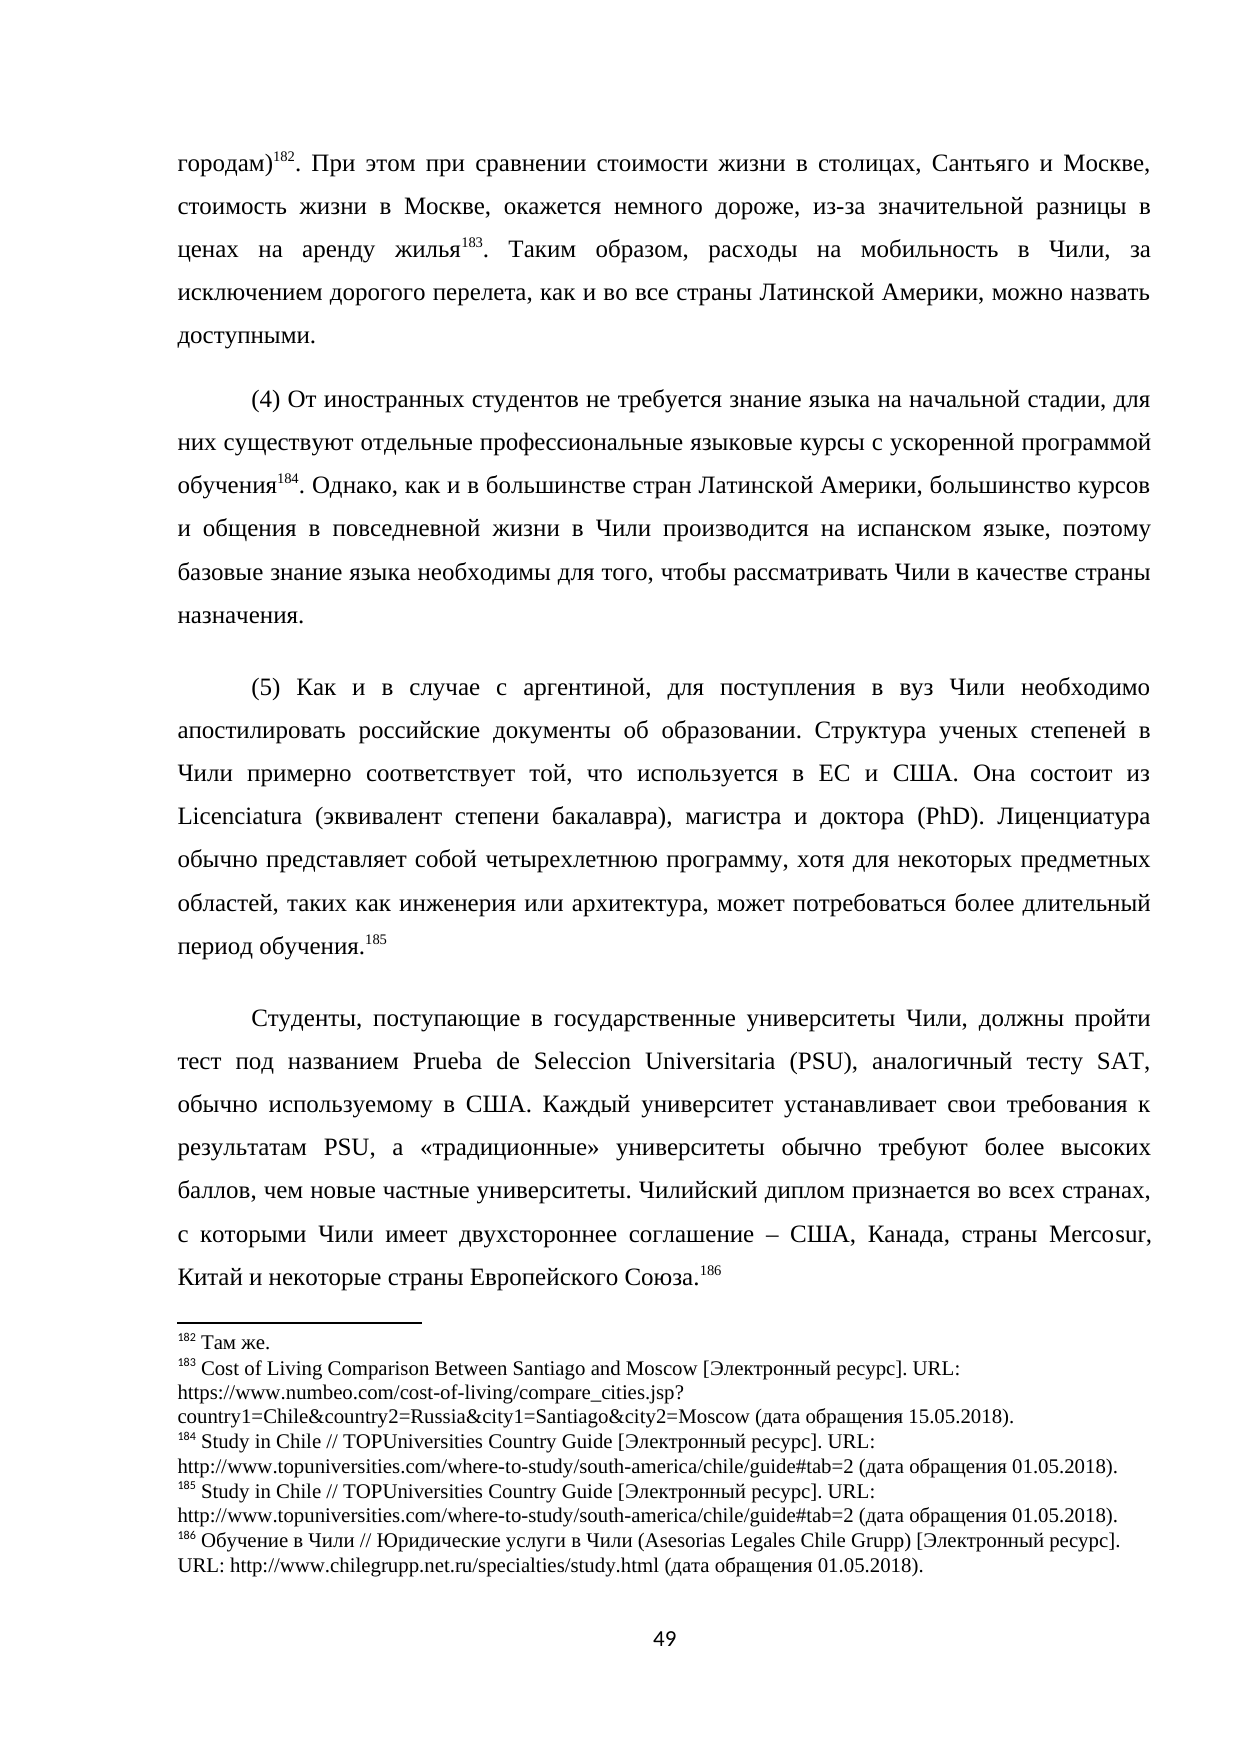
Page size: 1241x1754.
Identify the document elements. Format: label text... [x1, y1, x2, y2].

text Студенты, поступающие в государственные университеты Чили, должны пройти тест под названием Prueba de Seleccion Universitaria (PSU), аналогичный тесту SAT, обычно используемому в США. Каждый университет устанавливает свои требования к результатам PSU, а «традиционные» университеты обычно требуют более высоких баллов, чем новые частные университеты. Чилийский диплом признается во всех странах, с которыми Чили имеет двухстороннее соглашение – США, Канада, страны Mercosur, Китай и некоторые страны Европейского Союза. [177, 1003, 1152, 1291]
text (4) От иностранных студентов не требуется знание языка на начальной стадии, для них существуют отдельные профессиональные языковые курсы с ускоренной программой обучения. Однако, как и в большинстве стран Латинской Америки, большинство курсов и общения в повседневной жизни в Чили производится на испанском языке, поэтому базовые знание языка необходимы для того, чтобы рассматривать Чили в качестве страны назначения. [177, 384, 1152, 628]
text (3) Хотя Чили является не дешевой страной по сравнению с другими странами региона Латинской Америки, она по-прежнему является относительно доступной по международным стандартам. Стандартный ежемесячный бюджет на проживание, питание и транспорт, может варьироваться в диапазоне от, примерно, 700 до 1100 USD, по данным QS. Согласно статистике Numbeo, стоимость жизни в Чили на 34,99% выше, чем в России (совокупные данные по всем городам, без учета арендной платы). А стоимость аренды в Чили в среднем выше на 8,28%, чем в России (средние данные по всем городам). При этом при сравнении стоимости жизни в столицах, Сантьяго и Москве, стоимость жизни в Москве, окажется немного дороже, из-за значительной разницы в ценах на аренду жилья. Таким образом, расходы на мобильность в Чили, за исключением дорогого перелета, как и во все страны Латинской Америки, можно назвать доступными. [177, 148, 1152, 349]
text (5) Как и в случае с аргентиной, для поступления в вуз Чили необходимо апостилировать российские документы об образовании. Структура ученых степеней в Чили примерно соответствует той, что используется в ЕС и США. Она состоит из Licenciatura (эквивалент степени бакалавра), магистра и доктора (PhD). Лиценциатура обычно представляет собой четырехлетнюю программу, хотя для некоторых предметных областей, таких как инженерия или архитектура, может потребоваться более длительный период обучения. [177, 672, 1152, 959]
